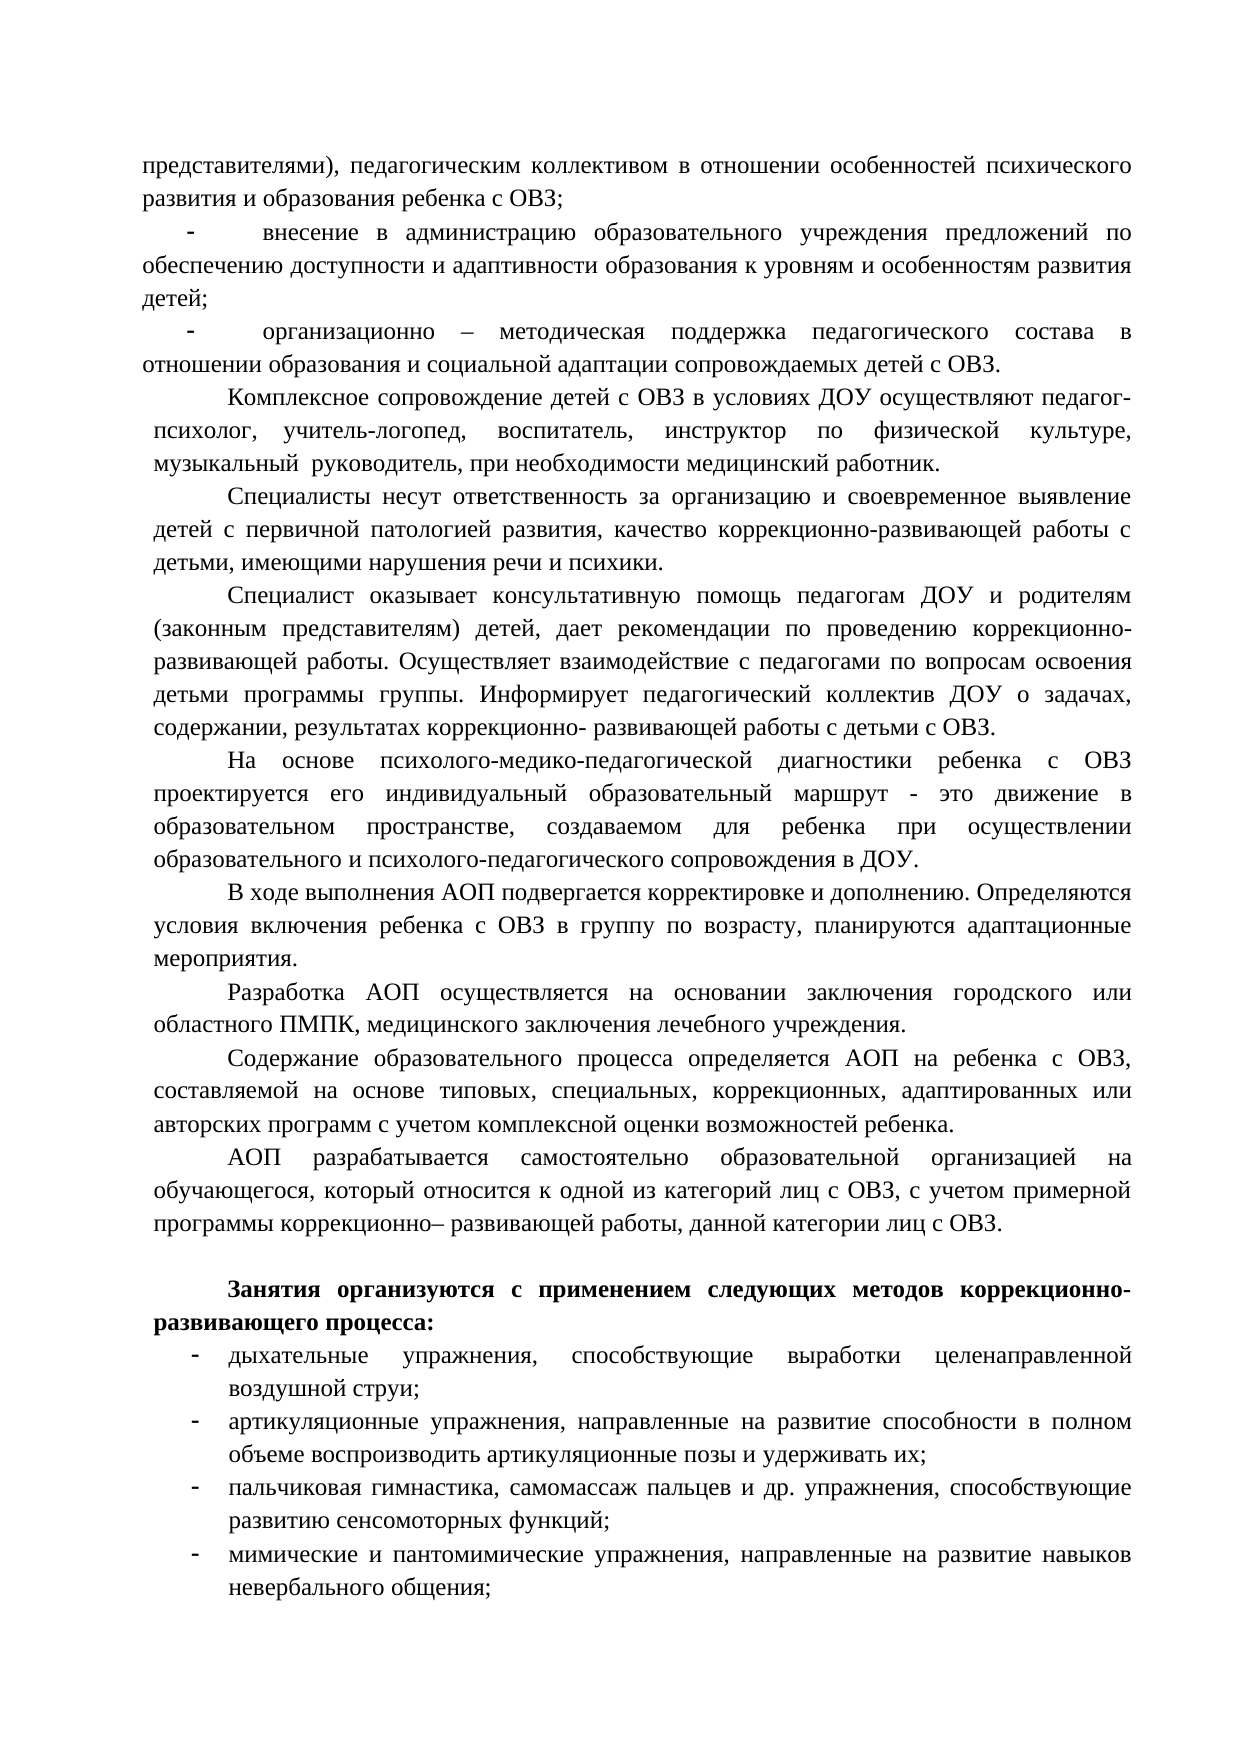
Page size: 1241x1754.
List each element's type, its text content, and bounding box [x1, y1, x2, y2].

text Занятия организуются с применением следующих методов коррекционно- развивающего процесса: [153, 1274, 1132, 1336]
list артикуляционные упражнения, направленные на развитие способности в полном объеме воспроизводить артикуляционные позы и удерживать их; [191, 1406, 1132, 1468]
text АОП разрабатывается самостоятельно образовательной организацией на обучающегося, который относится к одной из категорий лиц с ОВЗ, с учетом примерной программы коррекционно– развивающей работы, данной категории лиц с ОВЗ. [153, 1142, 1132, 1236]
text На основе психолого-медико-педагогической диагностики ребенка с ОВЗ проектируется его индивидуальный образовательный маршрут - это движение в образовательном пространстве, создаваемом для ребенка при осуществлении образовательного и психолого-педагогического сопровождения в ДОУ. [153, 745, 1132, 873]
text В ходе выполнения АОП подвергается корректировке и дополнению. Определяются условия включения ребенка с ОВЗ в группу по возрасту, планируются адаптационные мероприятия. [153, 877, 1132, 972]
text Разработка АОП осуществляется на основании заключения городского или областного ПМПК, медицинского заключения лечебного учреждения. [153, 977, 1132, 1038]
text Специалист оказывает консультативную помощь педагогам ДОУ и родителям (законным представителям) детей, дает рекомендации по проведению коррекционно-развивающей работы. Осуществляет взаимодействие с педагогами по вопросам освоения детьми программы группы. Информирует педагогический коллектив ДОУ о задачах, содержании, результатах коррекционно- развивающей работы с детьми с ОВЗ. [153, 580, 1132, 741]
text Специалисты несут ответственность за организацию и своевременное выявление детей с первичной патологией развития, качество коррекционно-развивающей работы с детьми, имеющими нарушения речи и психики. [153, 481, 1132, 576]
list внесение в администрацию образовательного учреждения предложений по обеспечению доступности и адаптивности образования к уровням и особенностям развития детей; [142, 217, 1132, 312]
list организационно – методическая поддержка педагогического состава в отношении образования и социальной адаптации сопровождаемых детей с ОВЗ. [142, 316, 1132, 378]
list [142, 150, 1132, 212]
list пальчиковая гимнастика, самомассаж пальцев и др. упражнения, способствующие развитию сенсомоторных функций; [191, 1472, 1132, 1534]
list дыхательные упражнения, способствующие выработки целенаправленной воздушной струи; [191, 1340, 1132, 1402]
text Комплексное сопровождение детей с ОВЗ в условиях ДОУ осуществляют педагог-психолог, учитель-логопед, воспитатель, инструктор по физической культуре, музыкальный руководитель, при необходимости медицинский работник. [153, 382, 1132, 477]
text Содержание образовательного процесса определяется АОП на ребенка с ОВЗ, составляемой на основе типовых, специальных, коррекционных, адаптированных или авторских программ с учетом комплексной оценки возможностей ребенка. [153, 1043, 1132, 1137]
list мимические и пантомимические упражнения, направленные на развитие навыков невербального общения; [191, 1539, 1132, 1601]
